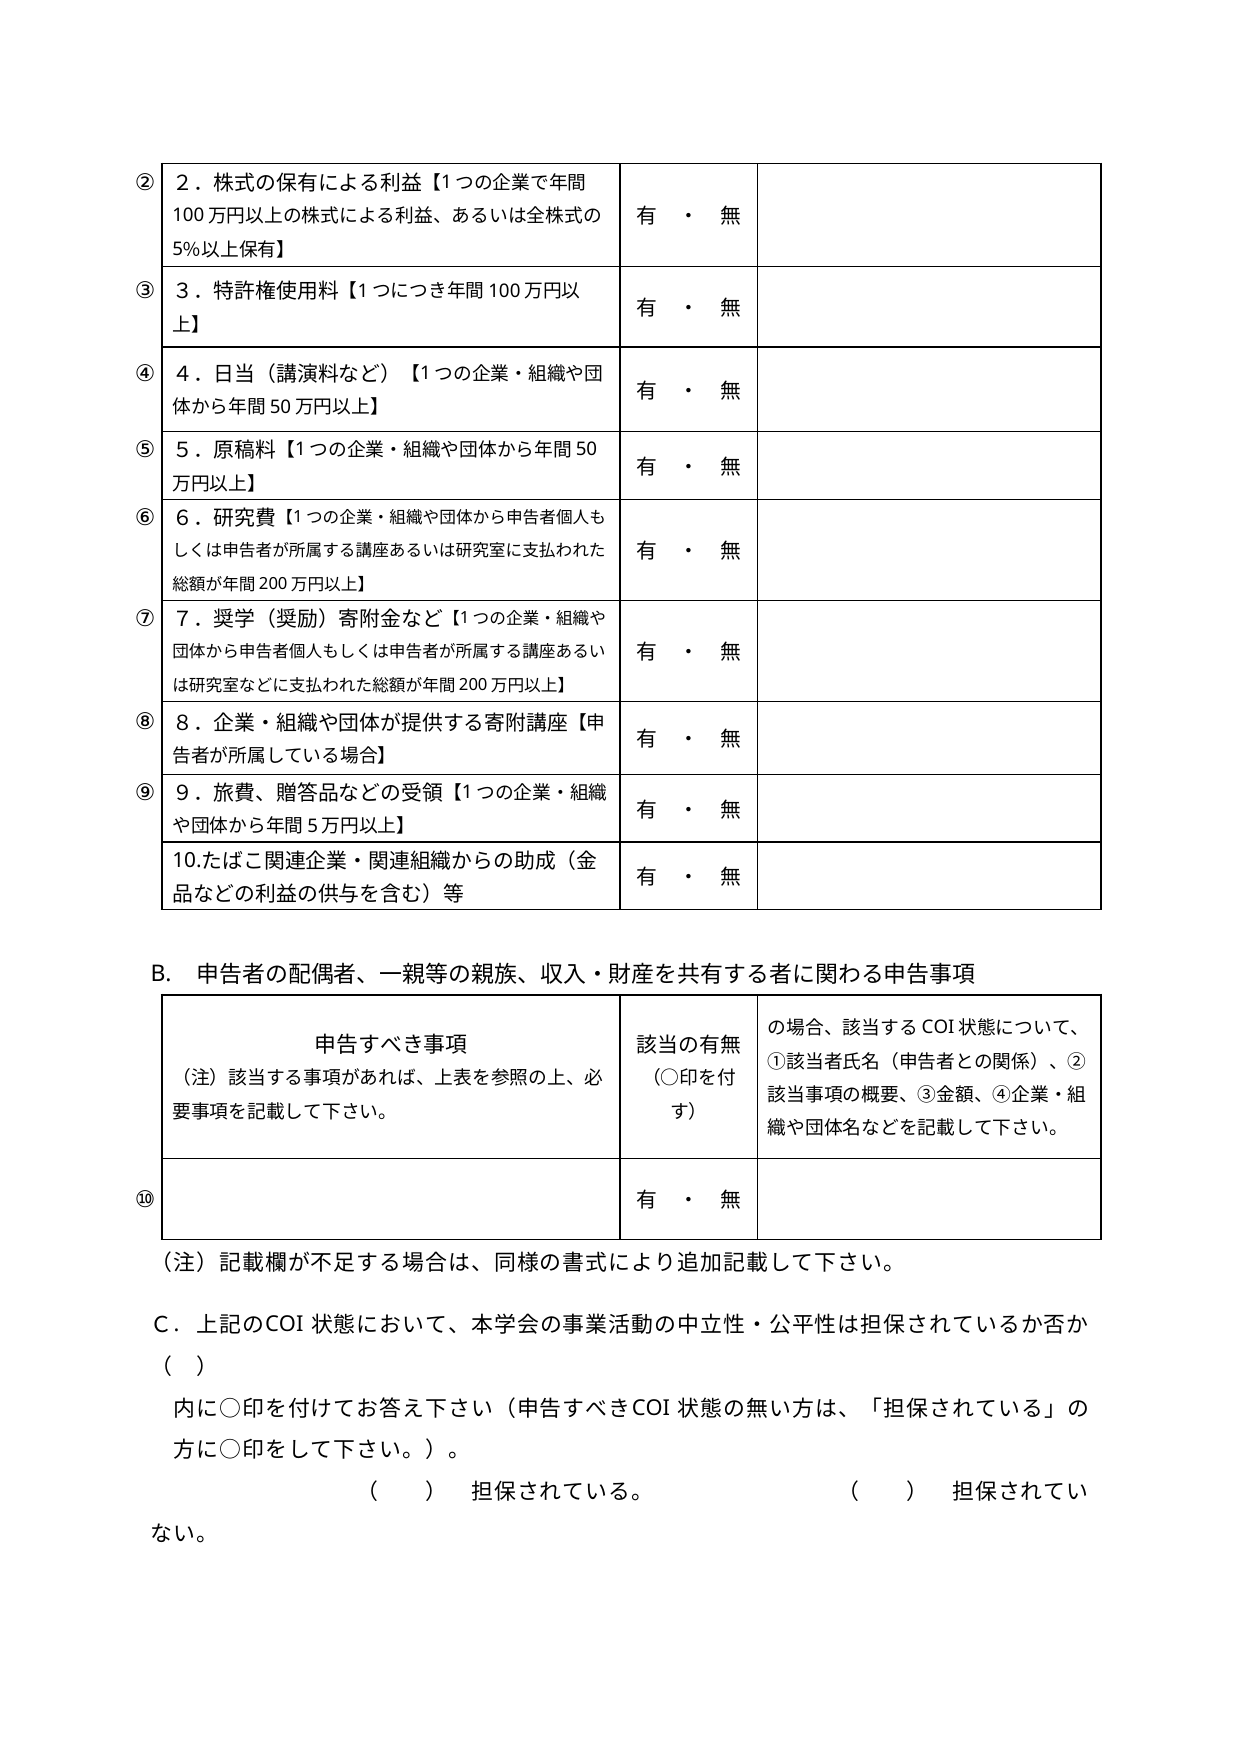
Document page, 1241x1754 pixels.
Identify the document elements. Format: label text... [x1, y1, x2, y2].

table_header の場合、該当するCOI状態について、 ①該当者氏名（申告者との関係）、②該当事項の概要、③金額、④企業・組織や団体名などを記載して下さい。 [758, 996, 1100, 1158]
table_cell [758, 601, 1100, 701]
table_cell ４．日当（講演料など）【1つの企業・組織や団体から年間50万円以上】 [163, 348, 619, 431]
table_cell [758, 267, 1100, 346]
table_cell 有 ・ 無 [621, 267, 757, 346]
table_cell [758, 775, 1100, 841]
text Ｃ. 上記のCOI状態において、本学会の事業活動の中立性・公平性は担保されているか否か（ ） [150, 1302, 1090, 1386]
table_cell [758, 843, 1100, 909]
table_cell ７．奨学（奨励）寄附金など【1つの企業・組織や団体から申告者個人もしくは申告者が所属する講座あるいは研究室などに支払われた総額が年間200万円以上】 [163, 601, 619, 701]
table_cell [758, 1159, 1100, 1239]
table_cell ３．特許権使用料【1つにつき年間100万円以上】 [163, 267, 619, 346]
table_cell ８．企業・組織や団体が提供する寄附講座【申告者が所属している場合】 [163, 702, 619, 774]
table_cell ５．原稿料【1つの企業・組織や団体から年間50万円以上】 [163, 432, 619, 498]
table_cell [758, 500, 1100, 599]
text B. 申告者の配偶者、一親等の親族、収入・財産を共有する者に関わる申告事項 [150, 952, 1090, 993]
text 内に○印を付けてお答え下さい（申告すべきCOI状態の無い方は、「担保されている」の方に○印をして下さい。）。 [150, 1386, 1090, 1469]
table_cell 有 ・ 無 [621, 843, 757, 909]
table_cell 有 ・ 無 [621, 601, 757, 701]
table_cell 有 ・ 無 [621, 348, 757, 431]
table_cell 有 ・ 無 [621, 702, 757, 774]
table_cell 有 ・ 無 [621, 500, 757, 599]
table_cell 有 ・ 無 [621, 432, 757, 498]
table_header 該当の有無 （○印を付す） [621, 996, 757, 1158]
table_cell [758, 702, 1100, 774]
table_cell ９．旅費、贈答品などの受領【1つの企業・組織や団体から年間5万円以上】 [163, 775, 619, 841]
text （注）記載欄が不足する場合は、同様の書式により追加記載して下さい。 [150, 1240, 1090, 1282]
table_cell [758, 164, 1100, 266]
table_cell 有 ・ 無 [621, 1159, 757, 1239]
table_cell 有 ・ 無 [621, 775, 757, 841]
table_cell ２．株式の保有による利益【1つの企業で年間100万円以上の株式による利益、あるいは全株式の5％以上保有】 [163, 164, 619, 266]
table_cell [758, 432, 1100, 498]
table_cell [758, 348, 1100, 431]
table_cell [163, 1159, 619, 1239]
table_cell 有 ・ 無 [621, 164, 757, 266]
table_cell ６．研究費【1つの企業・組織や団体から申告者個人もしくは申告者が所属する講座あるいは研究室に支払われた総額が年間200万円以上】 [163, 500, 619, 599]
table_header 申告すべき事項 （注）該当する事項があれば、上表を参照の上、必要事項を記載して下さい。 [163, 996, 619, 1158]
table_cell 10.たばこ関連企業・関連組織からの助成（金品などの利益の供与を含む）等 [163, 843, 619, 909]
text （ ） 担保されている。 （ ） 担保されていない。 [150, 1469, 1090, 1552]
